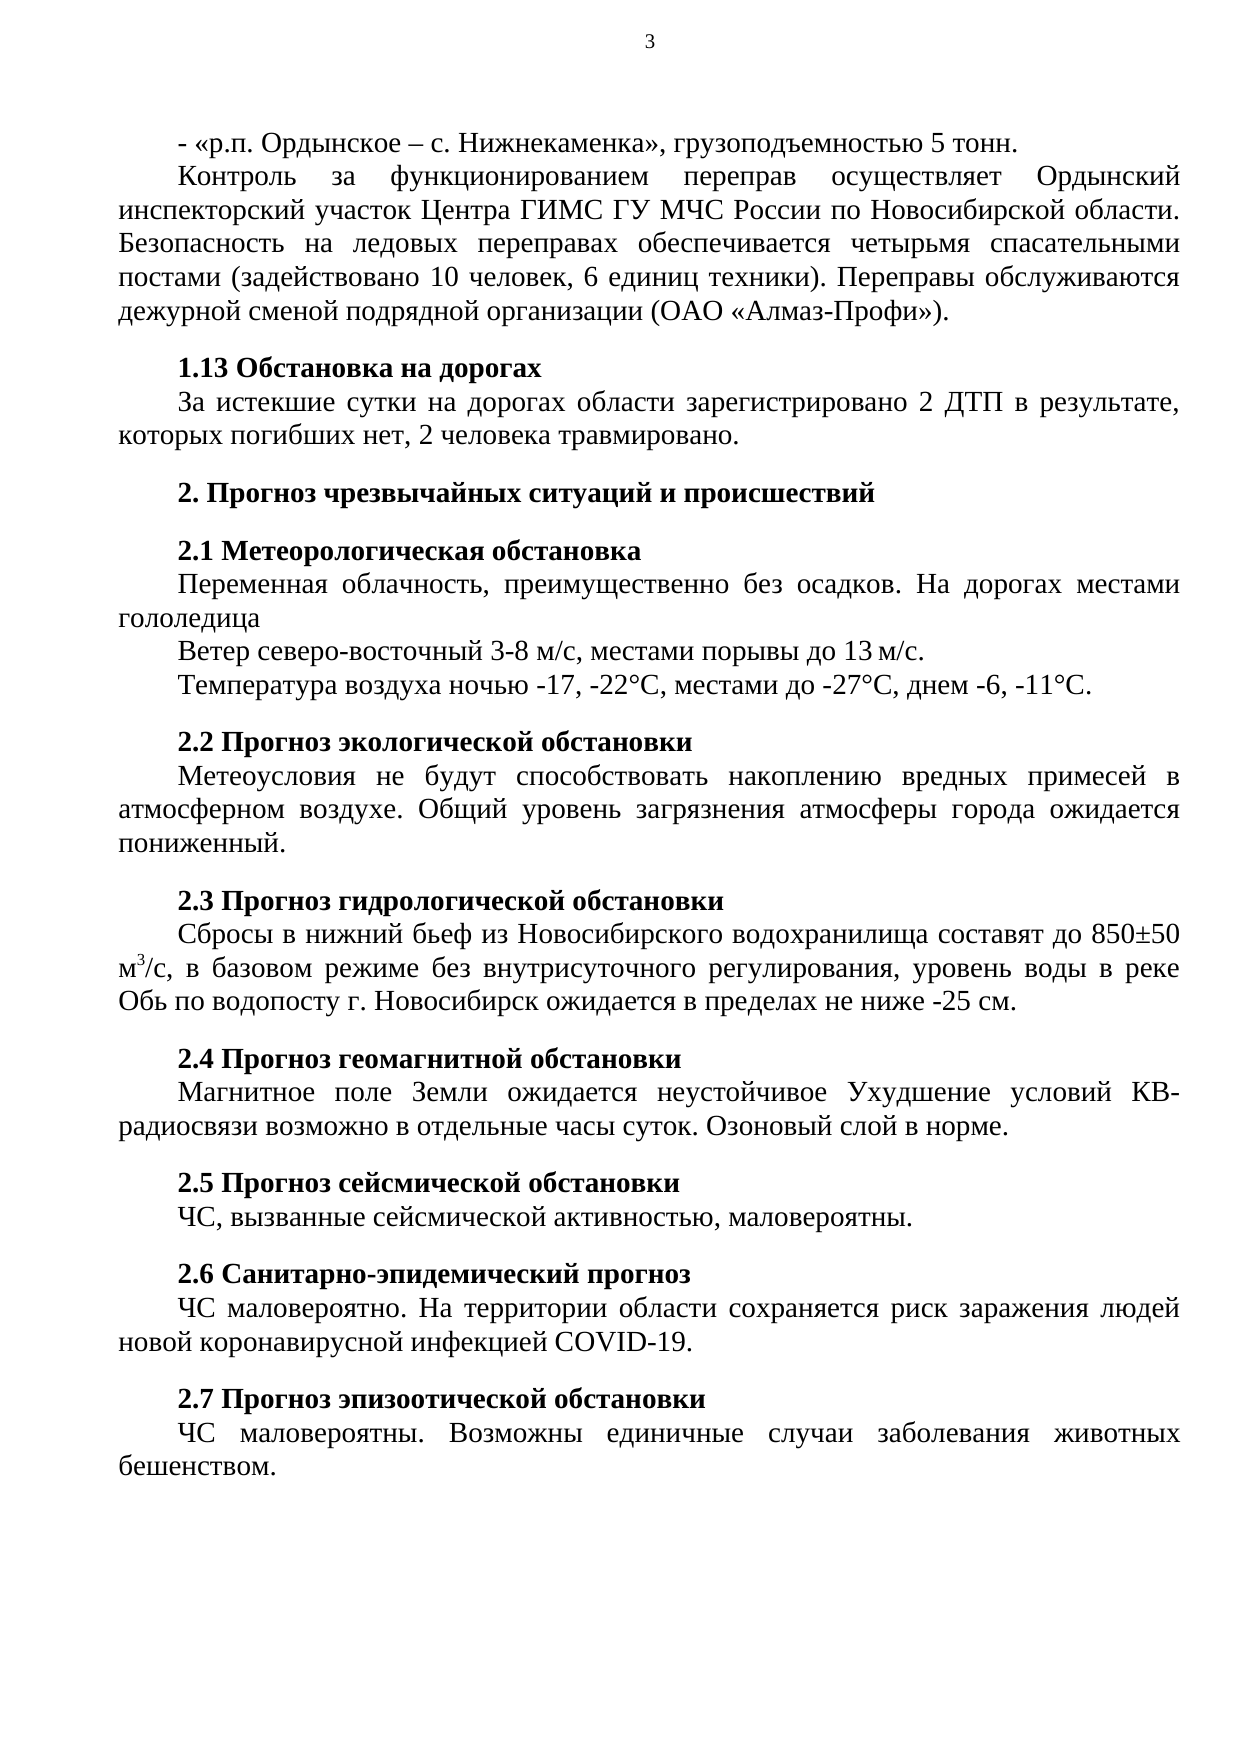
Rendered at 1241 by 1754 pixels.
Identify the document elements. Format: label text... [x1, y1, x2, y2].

text ЧС, вызванные сейсмической активностью, маловероятны. [118, 1199, 1181, 1233]
text - «р.п. Ордынское – с. Нижнекаменка», грузоподъемностью 5 тонн. [118, 125, 1181, 158]
text 2.6 Санитарно-эпидемический прогноз [118, 1257, 1181, 1290]
text Переменная облачность, преимущественно без осадков. На дорогах местами гололедица [118, 566, 1181, 633]
text 2.7 Прогноз эпизоотической обстановки [118, 1381, 1181, 1415]
text 1.13 Обстановка на дорогах [118, 350, 1181, 384]
text ЧС маловероятно. На территории области сохраняется риск заражения людей новой коронавирусной инфекцией COVID-19. [118, 1290, 1181, 1357]
text Ветер северо-восточный 3-8 м/с, местами порывы до 13 м/с. [118, 633, 1181, 667]
text 2.3 Прогноз гидрологической обстановки [118, 883, 1181, 916]
text Метеоусловия не будут способствовать накоплению вредных примесей в атмосферном воздухе. Общий уровень загрязнения атмосферы города ожидается пониженный. [118, 758, 1181, 858]
text Температура воздуха ночью -17, -22°С, местами до -27°С, днем -6, -11°С. [778, 667, 1181, 700]
text 2.1 Метеорологическая обстановка [118, 533, 1181, 566]
text 2.5 Прогноз сейсмической обстановки [118, 1166, 1181, 1199]
text 2. Прогноз чрезвычайных ситуаций и происшествий [118, 475, 1181, 508]
text 2.2 Прогноз экологической обстановки [118, 724, 1181, 758]
text Сбросы в нижний бьеф из Новосибирского водохранилища составят до 850±50 м3/с, в базовом режиме без внутрисуточного регулирования, уровень воды в реке Обь по водопосту г. Новосибирск ожидается в пределах не ниже -25 см. [118, 916, 1181, 1017]
text За истекшие сутки на дорогах области зарегистрировано 2 ДТП в результате, которых погибших нет, 2 человека травмировано. [118, 384, 1181, 451]
text Контроль за функционированием переправ осуществляет Ордынский инспекторский участок Центра ГИМС ГУ МЧС России по Новосибирской области. Безопасность на ледовых переправах обеспечивается четырьмя спасательными постами (задействовано 10 человек, 6 единиц техники). Переправы обслуживаются дежурной сменой подрядной организации (ОАО «Алмаз-Профи»). [118, 158, 1181, 326]
text Магнитное поле Земли ожидается неустойчивое Ухудшение условий КВ-радиосвязи возможно в отдельные часы суток. Озоновый слой в норме. [118, 1074, 1181, 1141]
text 2.4 Прогноз геомагнитной обстановки [118, 1041, 1181, 1074]
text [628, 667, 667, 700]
text Температура воздуха ночью -17, -22°С, местами до -27°С, днем -6, -11°С. [118, 667, 536, 700]
text ЧС маловероятны. Возможны единичные случаи заболевания животных бешенством. [118, 1415, 1181, 1482]
